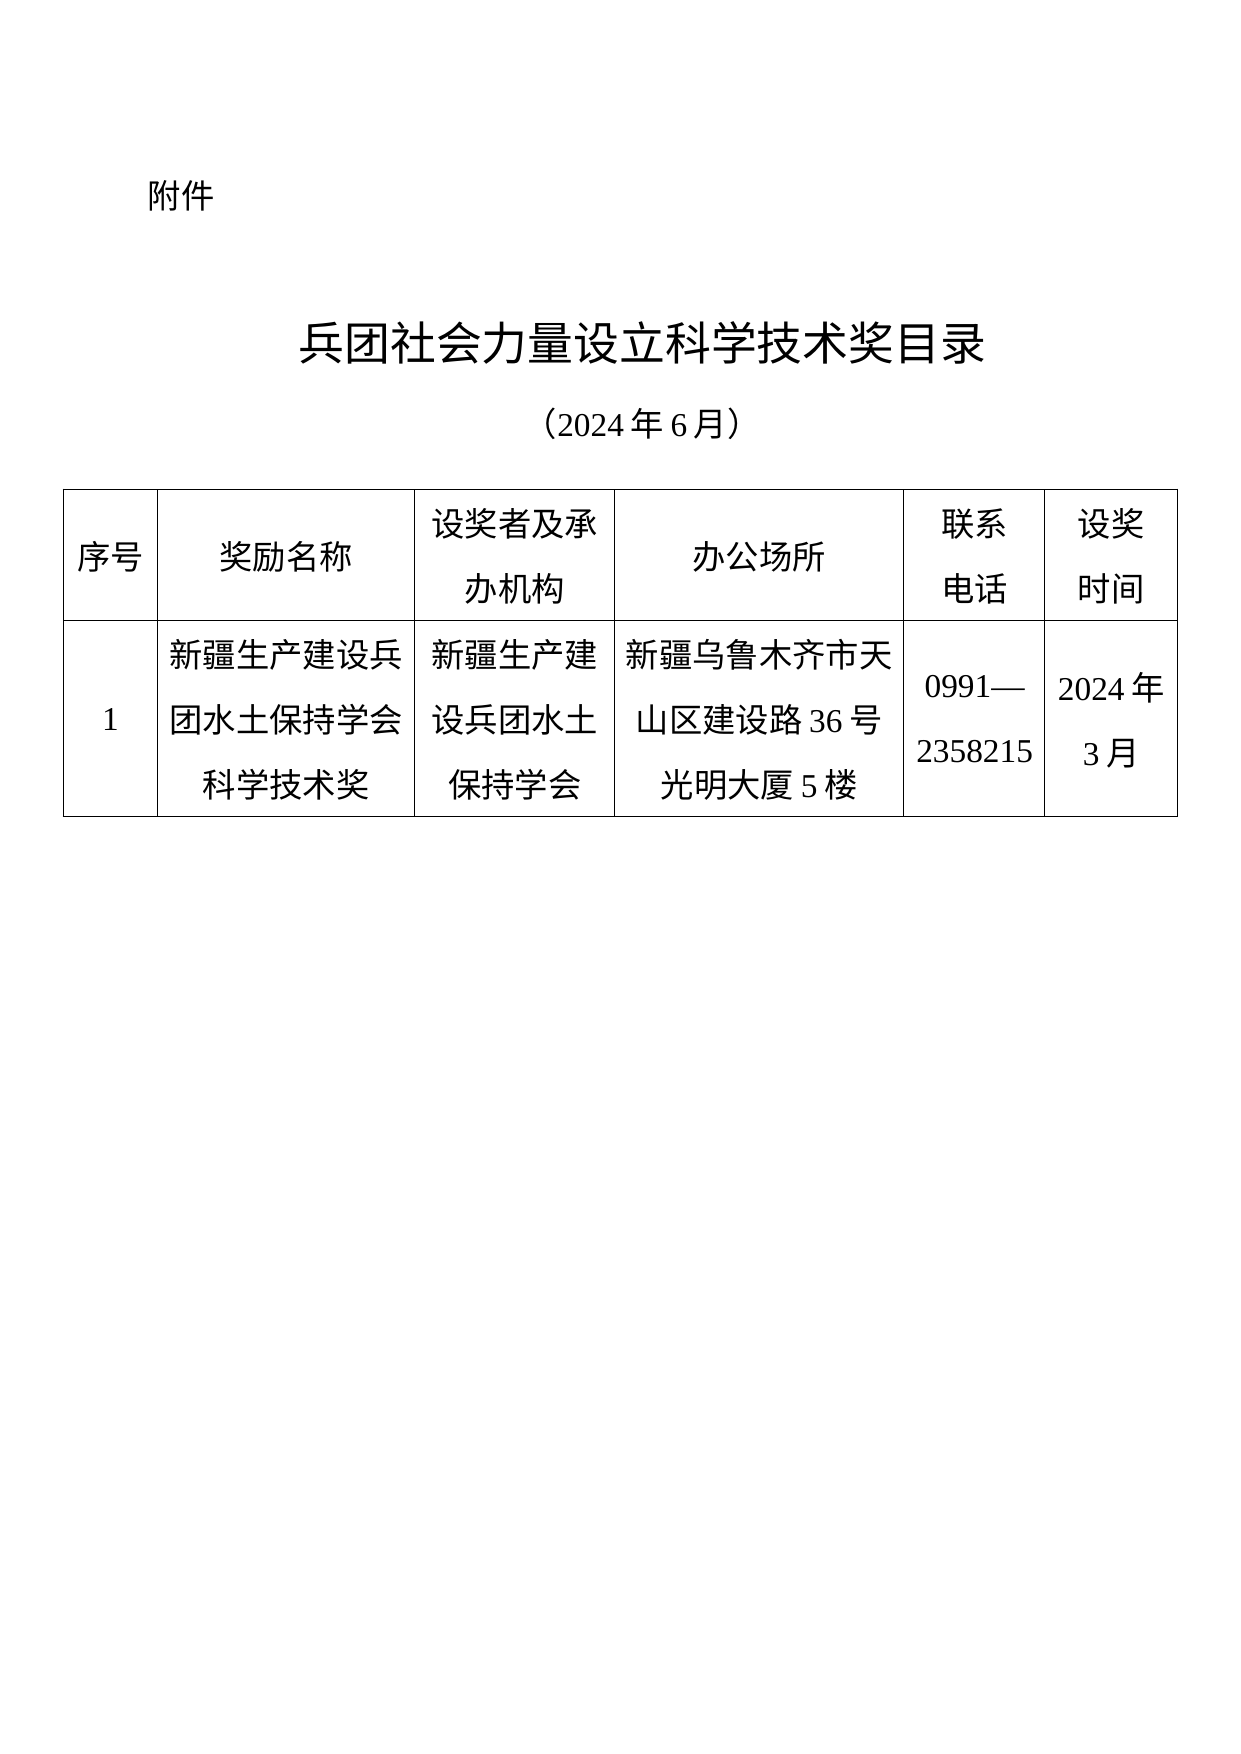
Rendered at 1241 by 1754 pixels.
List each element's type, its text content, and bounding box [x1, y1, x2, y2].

table_cell 2024年3月 [1045, 621, 1177, 816]
table_cell 新疆乌鲁木齐市天山区建设路36号光明大厦5楼 [615, 621, 903, 816]
table_header 序号 [64, 490, 157, 619]
table_cell 新疆生产建设兵团水土保持学会科学技术奖 [158, 621, 414, 816]
table_cell 新疆生产建设兵团水土保持学会 [415, 621, 614, 816]
text 兵团社会力量设立科学技术奖目录 [191, 292, 1093, 389]
table_header 办公场所 [615, 490, 903, 619]
text 附件 [148, 162, 1093, 227]
table_header 设奖者及承办机构 [415, 490, 614, 619]
table_cell 1 [64, 621, 157, 816]
table_header 联系 电话 [904, 490, 1044, 619]
table_header 设奖 时间 [1045, 490, 1177, 619]
table_header 奖励名称 [158, 490, 414, 619]
text （2024年6月） [148, 389, 1093, 454]
table_cell 0991—2358215 [904, 621, 1044, 816]
